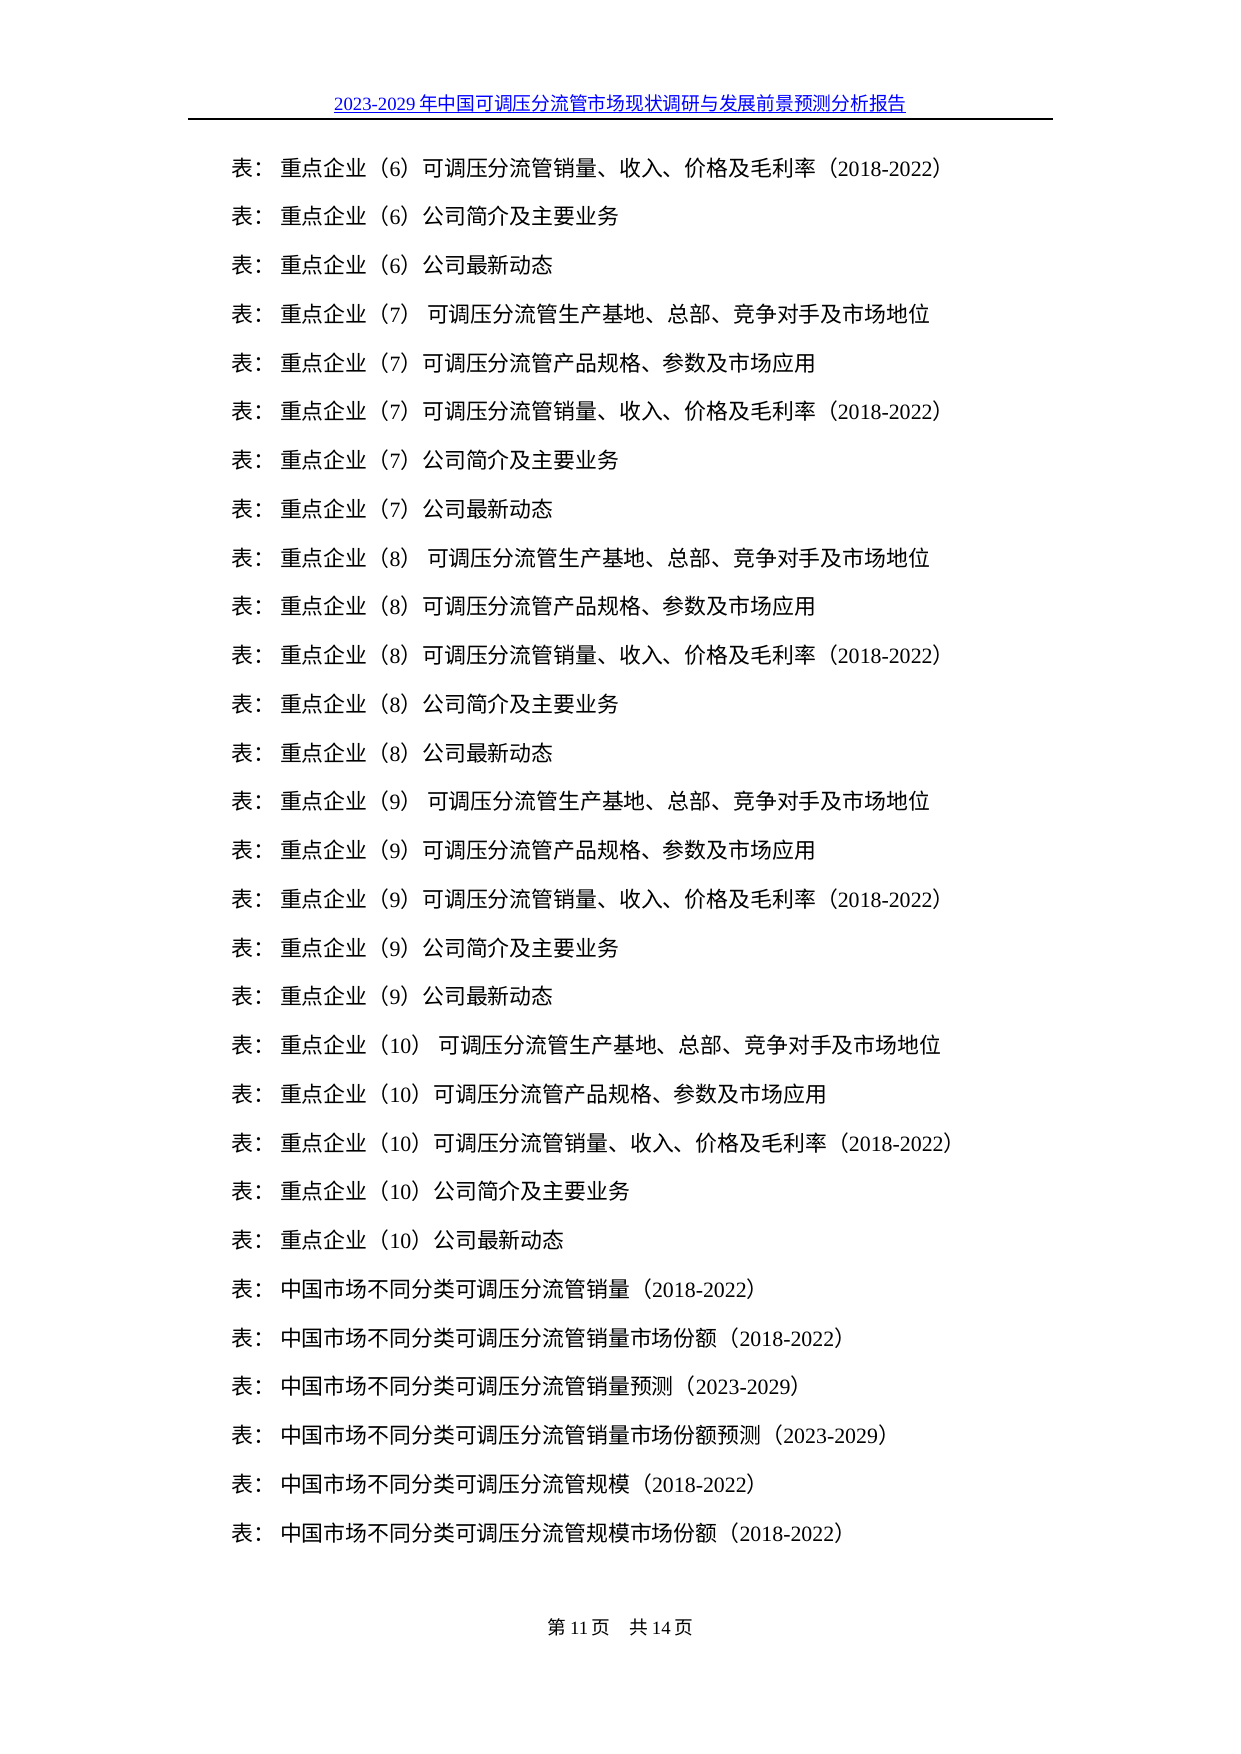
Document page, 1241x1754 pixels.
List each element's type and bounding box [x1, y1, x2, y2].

text [187, 150, 1053, 1548]
